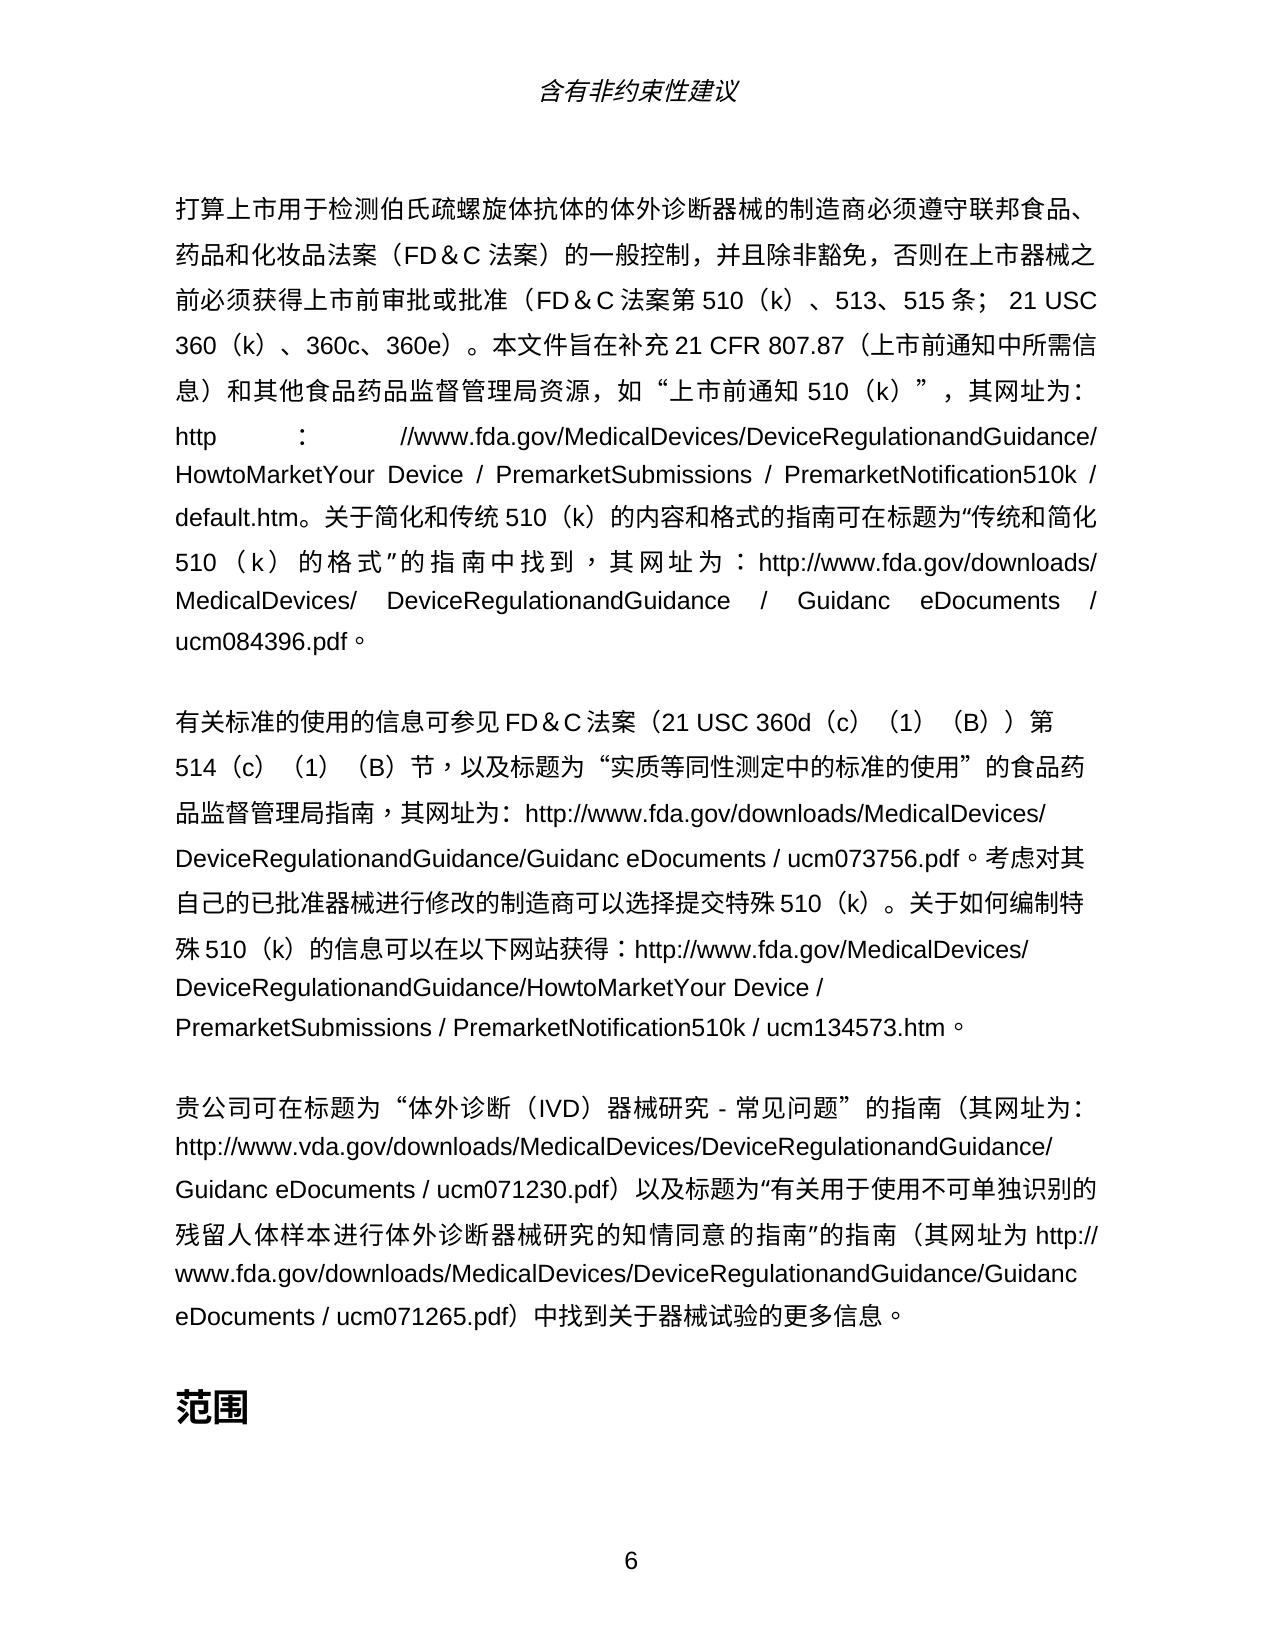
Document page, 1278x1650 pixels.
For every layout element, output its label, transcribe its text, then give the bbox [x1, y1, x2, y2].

text 打算上市用于检测伯氏疏螺旋体抗体的体外诊断器械的制造商必须遵守联邦食品、药品和化妆品法案（FD＆C 法案）的一般控制，并且除非豁免，否则在上市器械之前必须获得上市前审批或批准（FD＆C法案第510（k）、513、515条； 21 USC 360（k）、360c、360e）。本文件旨在补充21 CFR 807.87（上市前通知中所需信息）和其他食品药品监督管理局资源，如“上市前通知510（k）”，其网址为：http：//www.fda.gov/MedicalDevices/DeviceRegulationandGuidance/HowtoMarketYour Device / PremarketSubmissions / PremarketNotification510k / default.htm。关于简化和传统510（k）的内容和格式的指南可在标题为“传统和简化510（k）的格式”的指南中找到，其网址为：http://www.fda.gov/downloads/MedicalDevices/ DeviceRegulationandGuidance / Guidanc eDocuments / ucm084396.pdf。 [175, 190, 1098, 658]
subtitle 范围 [175, 1378, 1098, 1433]
text 有关标准的使用的信息可参见FD＆C法案（21 USC 360d（c）（1）（B））第514（c）（1）（B）节，以及标题为“实质等同性测定中的标准的使用”的食品药品监督管理局指南，其网址为：http://www.fda.gov/downloads/MedicalDevices/DeviceRegulationandGuidance/Guidanc eDocuments / ucm073756.pdf。考虑对其自己的已批准器械进行修改的制造商可以选择提交特殊510（k）。关于如何编制特殊510（k）的信息可以在以下网站获得：http://www.fda.gov/MedicalDevices/DeviceRegulationandGuidance/HowtoMarketYour Device / PremarketSubmissions / PremarketNotification510k / ucm134573.htm。 [175, 702, 1098, 1044]
text 贵公司可在标题为“体外诊断（IVD）器械研究 - 常见问题”的指南（其网址为：http://www.vda.gov/downloads/MedicalDevices/DeviceRegulationandGuidance/Guidanc eDocuments / ucm071230.pdf）以及标题为“有关用于使用不可单独识别的残留人体样本进行体外诊断器械研究的知情同意的指南”的指南（其网址为http://www.fda.gov/downloads/MedicalDevices/DeviceRegulationandGuidance/Guidanc eDocuments / ucm071265.pdf）中找到关于器械试验的更多信息。 [175, 1089, 1098, 1333]
